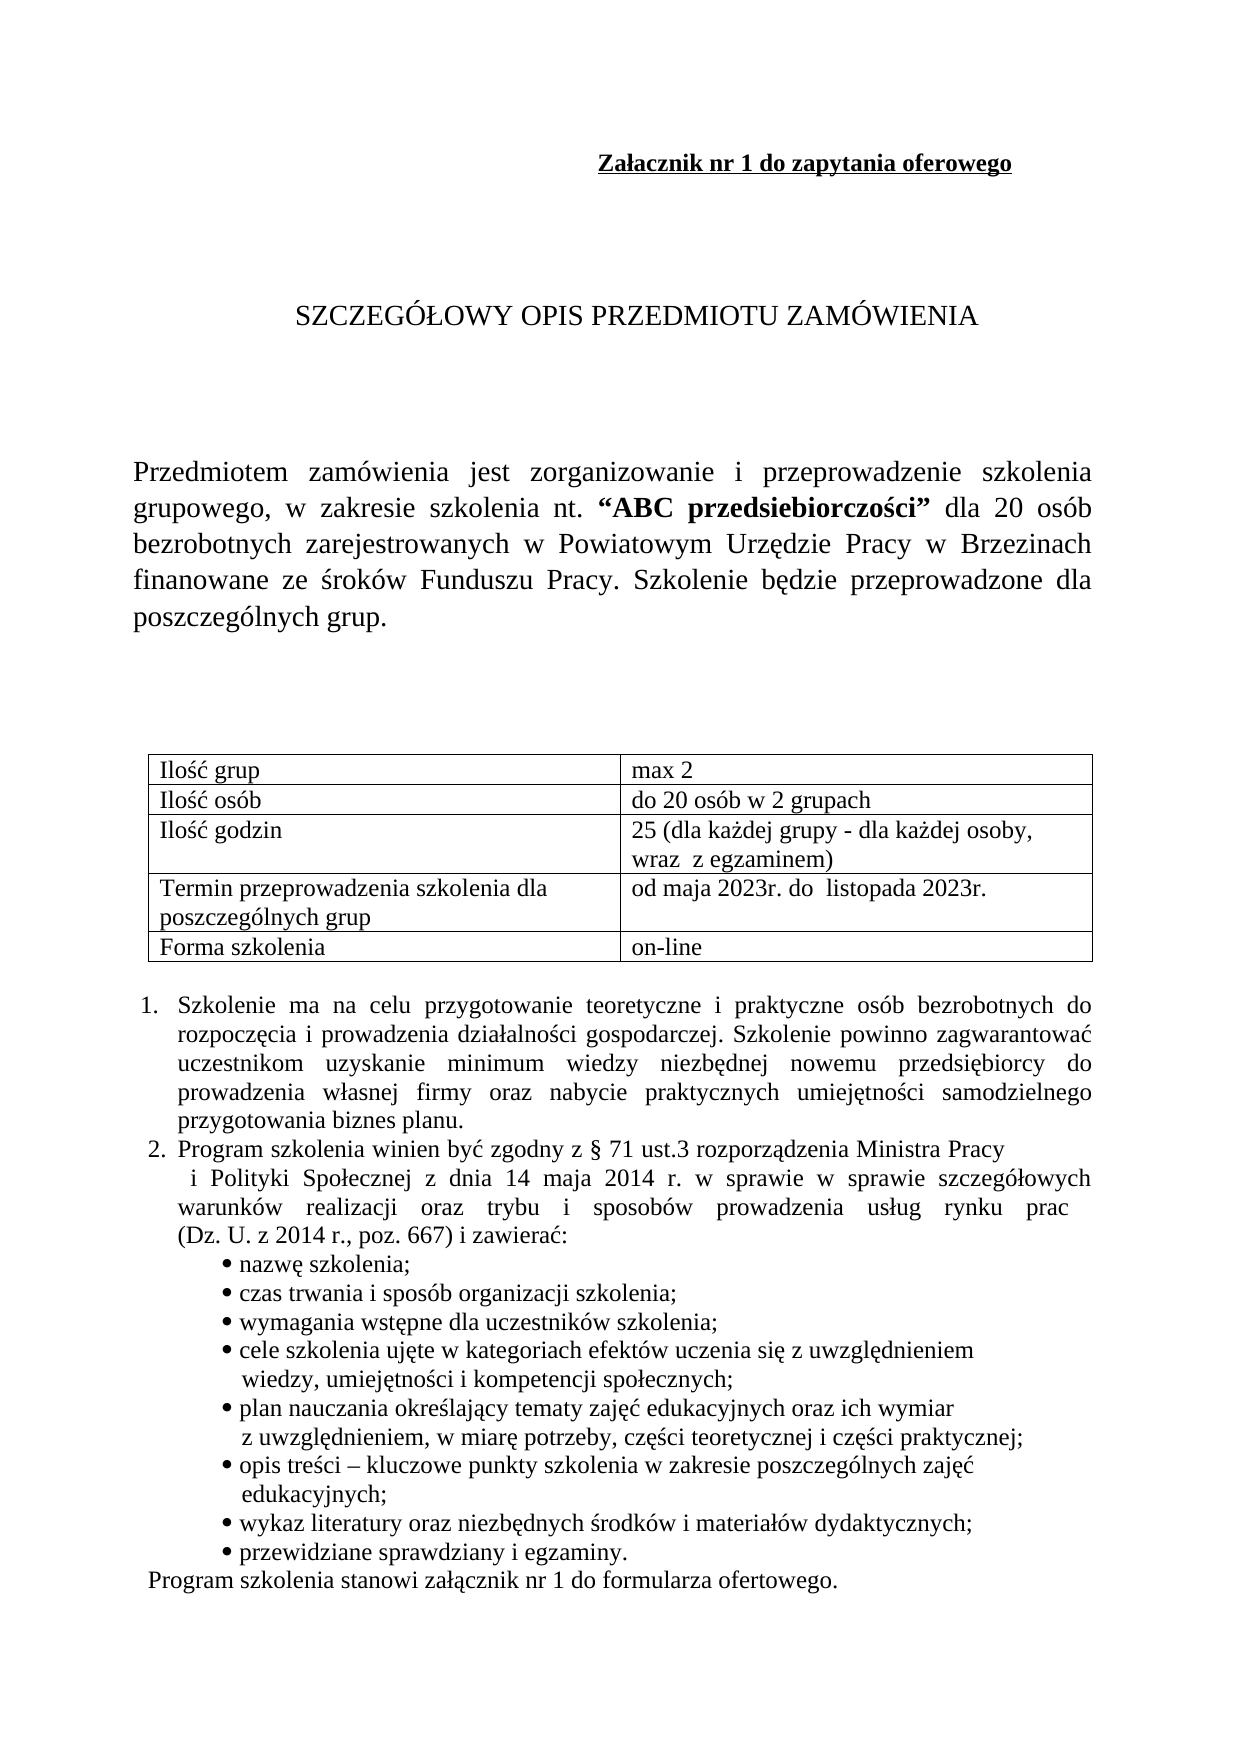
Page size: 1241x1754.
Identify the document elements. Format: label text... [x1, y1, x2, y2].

text cele szkolenia ujęte w kategoriach efektów uczenia się z uwzględnieniem [223, 1336, 1093, 1364]
text wykaz literatury oraz niezbędnych środków i materiałów dydaktycznych; [223, 1508, 1093, 1537]
table_cell Ilość godzin [149, 815, 620, 872]
text SZCZEGÓŁOWY OPIS PRZEDMIOTU ZAMÓWIENIA [181, 298, 1093, 332]
table_cell 25 (dla każdej grupy - dla każdej osoby, wraz z egzaminem) [621, 815, 1092, 872]
text Załacznik nr 1 do zapytania oferowego [181, 148, 1093, 176]
table_cell od maja 2023r. do listopada 2023r. [621, 874, 1092, 931]
table_header max 2 [621, 755, 1092, 784]
text Program szkolenia stanowi załącznik nr 1 do formularza ofertowego. [148, 1566, 1093, 1594]
text edukacyjnych; [223, 1479, 1093, 1508]
text opis treści – kluczowe punkty szkolenia w zakresie poszczególnych zajęć [223, 1451, 1093, 1479]
text Przedmiotem zamówienia jest zorganizowanie i przeprowadzenie szkolenia grupowego, w zakresie szkolenia nt. “ABC przedsiebiorczości” dla 20 osób bezrobotnych zarejestrowanych w Powiatowym Urzędzie Pracy w Brzezinach finanowane ze śroków Funduszu Pracy. Szkolenie będzie przeprowadzone dla poszczególnych grup. [133, 454, 1093, 632]
text wiedzy, umiejętności i kompetencji społecznych; [223, 1364, 1093, 1393]
text wymagania wstępne dla uczestników szkolenia; [223, 1307, 1093, 1336]
table_cell Ilość osób [149, 785, 620, 814]
table_cell Forma szkolenia [149, 932, 620, 961]
list Program szkolenia winien być zgodny z § 71 ust.3 rozporządzenia Ministra Pracy i Polityki Społecznej z dnia 14 maja 2014 r. w sprawie w sprawie szczegółowych warunków realizacji oraz trybu i sposobów prowadzenia usług rynku prac (Dz. U. z 2014 r., poz. 667) i zawierać: [148, 1134, 1093, 1249]
text przewidziane sprawdziany i egzaminy. [223, 1537, 1093, 1566]
table_header Ilość grup [149, 755, 620, 784]
table_cell do 20 osób w 2 grupach [621, 785, 1092, 814]
text z uwzględnieniem, w miarę potrzeby, części teoretycznej i części praktycznej; [223, 1422, 1093, 1451]
list Szkolenie ma na celu przygotowanie teoretyczne i praktyczne osób bezrobotnych do rozpoczęcia i prowadzenia działalności gospodarczej. Szkolenie powinno zagwarantować uczestnikom uzyskanie minimum wiedzy niezbędnej nowemu przedsiębiorcy do prowadzenia własnej firmy oraz nabycie praktycznych umiejętności samodzielnego przygotowania biznes planu. [140, 991, 1093, 1134]
table_cell on-line [621, 932, 1092, 961]
table_cell Termin przeprowadzenia szkolenia dla poszczególnych grup [149, 874, 620, 931]
text plan nauczania określający tematy zajęć edukacyjnych oraz ich wymiar [223, 1393, 1093, 1422]
text czas trwania i sposób organizacji szkolenia; [223, 1278, 1093, 1307]
text nazwę szkolenia; [223, 1249, 1093, 1278]
